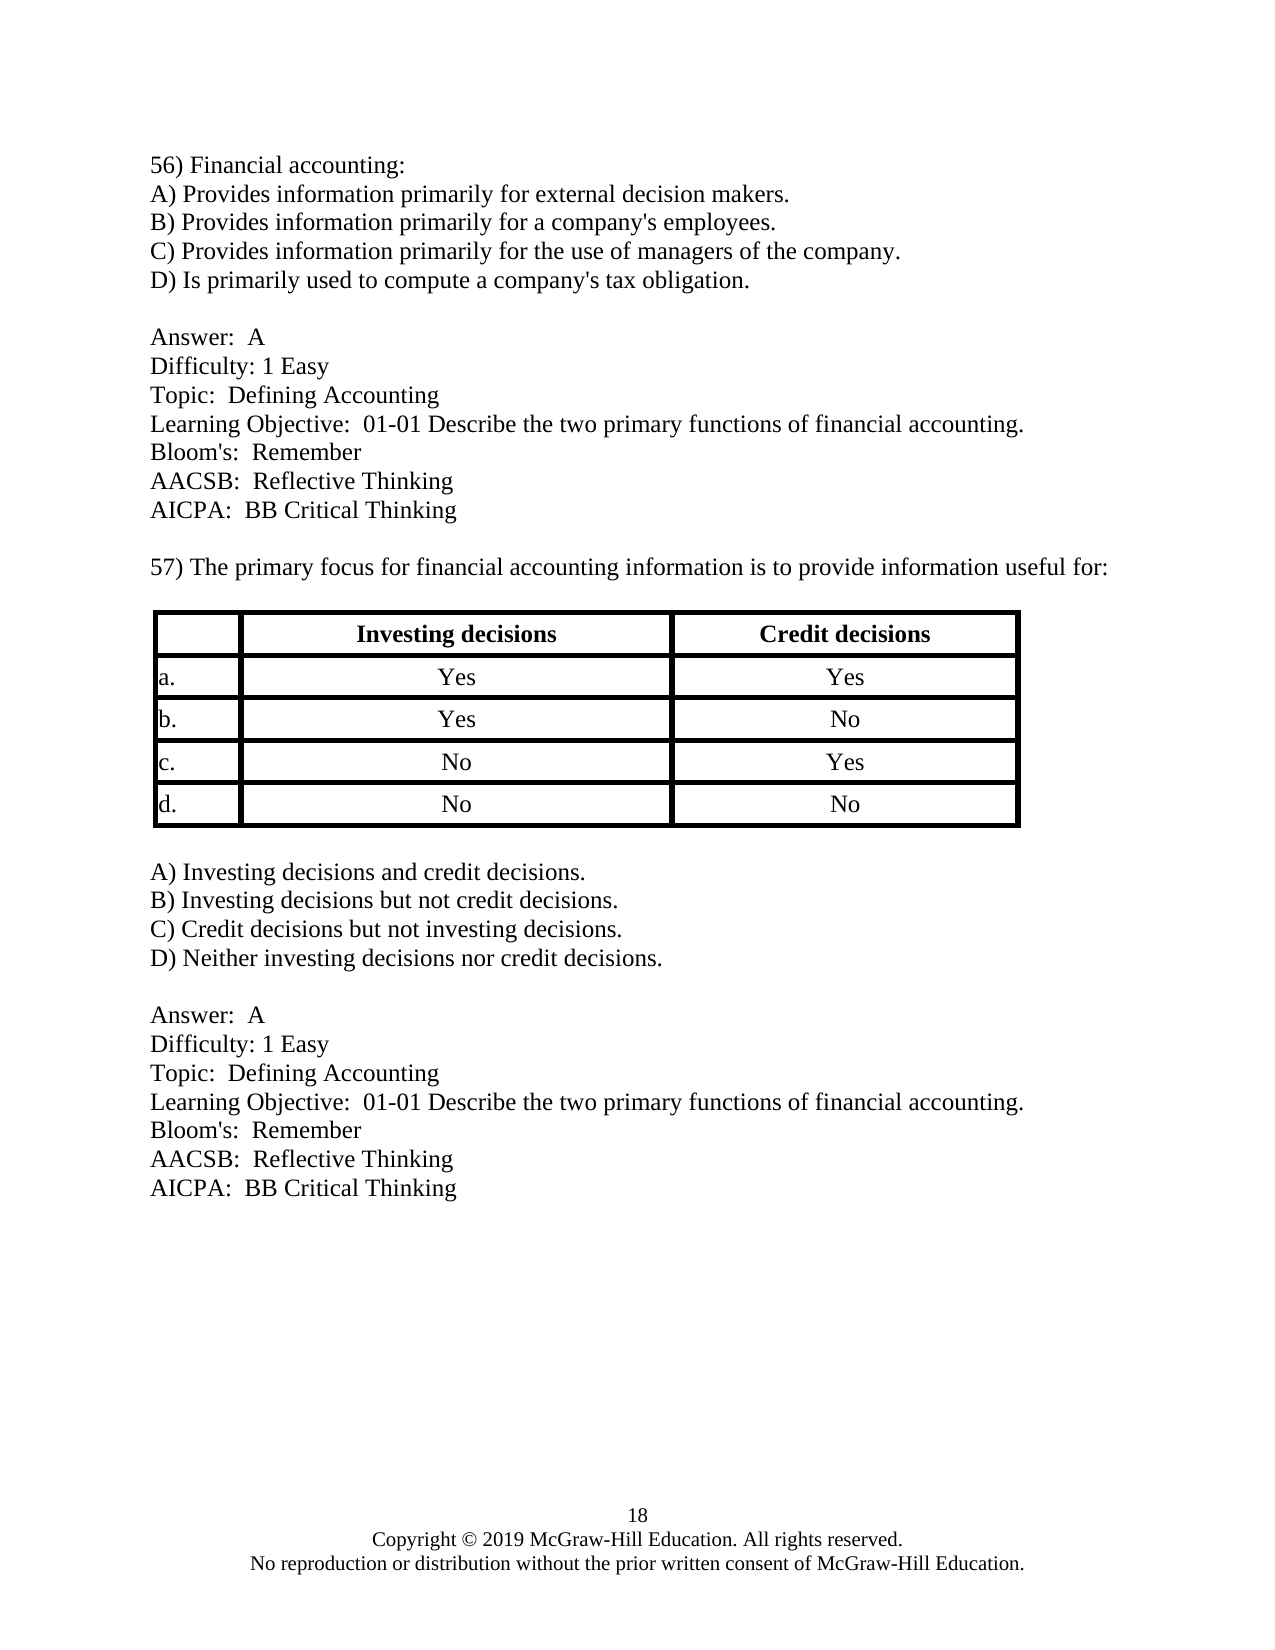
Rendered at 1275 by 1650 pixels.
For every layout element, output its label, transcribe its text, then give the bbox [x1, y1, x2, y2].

text Topic: Defining Accounting [150, 1058, 1125, 1087]
text B) Provides information primarily for a company's employees. [150, 207, 1125, 236]
text AICPA: BB Critical Thinking [150, 495, 1125, 524]
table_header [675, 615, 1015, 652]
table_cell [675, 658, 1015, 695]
text Difficulty: 1 Easy [150, 1029, 1125, 1058]
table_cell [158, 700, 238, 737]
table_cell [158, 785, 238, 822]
text AICPA: BB Critical Thinking [150, 1173, 1125, 1202]
text C) Provides information primarily for the use of managers of the company. [150, 236, 1125, 265]
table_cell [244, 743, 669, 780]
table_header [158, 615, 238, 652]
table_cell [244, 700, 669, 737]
text Learning Objective: 01-01 Describe the two primary functions of financial accounting. [150, 409, 1125, 437]
text B) Investing decisions but not credit decisions. [150, 885, 1125, 914]
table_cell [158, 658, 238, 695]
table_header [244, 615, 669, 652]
text A) Investing decisions and credit decisions. [150, 857, 1125, 885]
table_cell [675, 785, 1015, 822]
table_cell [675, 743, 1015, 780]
text AACSB: Reflective Thinking [150, 466, 1125, 495]
text Bloom's: Remember [150, 437, 1125, 466]
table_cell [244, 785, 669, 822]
text C) Credit decisions but not investing decisions. [150, 914, 1125, 943]
text Bloom's: Remember [150, 1115, 1125, 1144]
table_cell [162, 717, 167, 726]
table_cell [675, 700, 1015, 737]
text Topic: Defining Accounting [150, 380, 1125, 409]
text 56) Financial accounting: [150, 150, 1125, 179]
text A) Provides information primarily for external decision makers. [150, 179, 1125, 207]
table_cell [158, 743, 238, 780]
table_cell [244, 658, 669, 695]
text D) Is primarily used to compute a company's tax obligation. [150, 265, 1125, 294]
text Answer: A [150, 1000, 1125, 1029]
text Difficulty: 1 Easy [150, 351, 1125, 380]
text Learning Objective: 01-01 Describe the two primary functions of financial accounting. [150, 1087, 1125, 1115]
text AACSB: Reflective Thinking [150, 1144, 1125, 1173]
text Answer: A [150, 322, 1125, 351]
text 57) The primary focus for financial accounting information is to provide information useful for: [150, 552, 1125, 581]
text D) Neither investing decisions nor credit decisions. [150, 943, 1125, 972]
